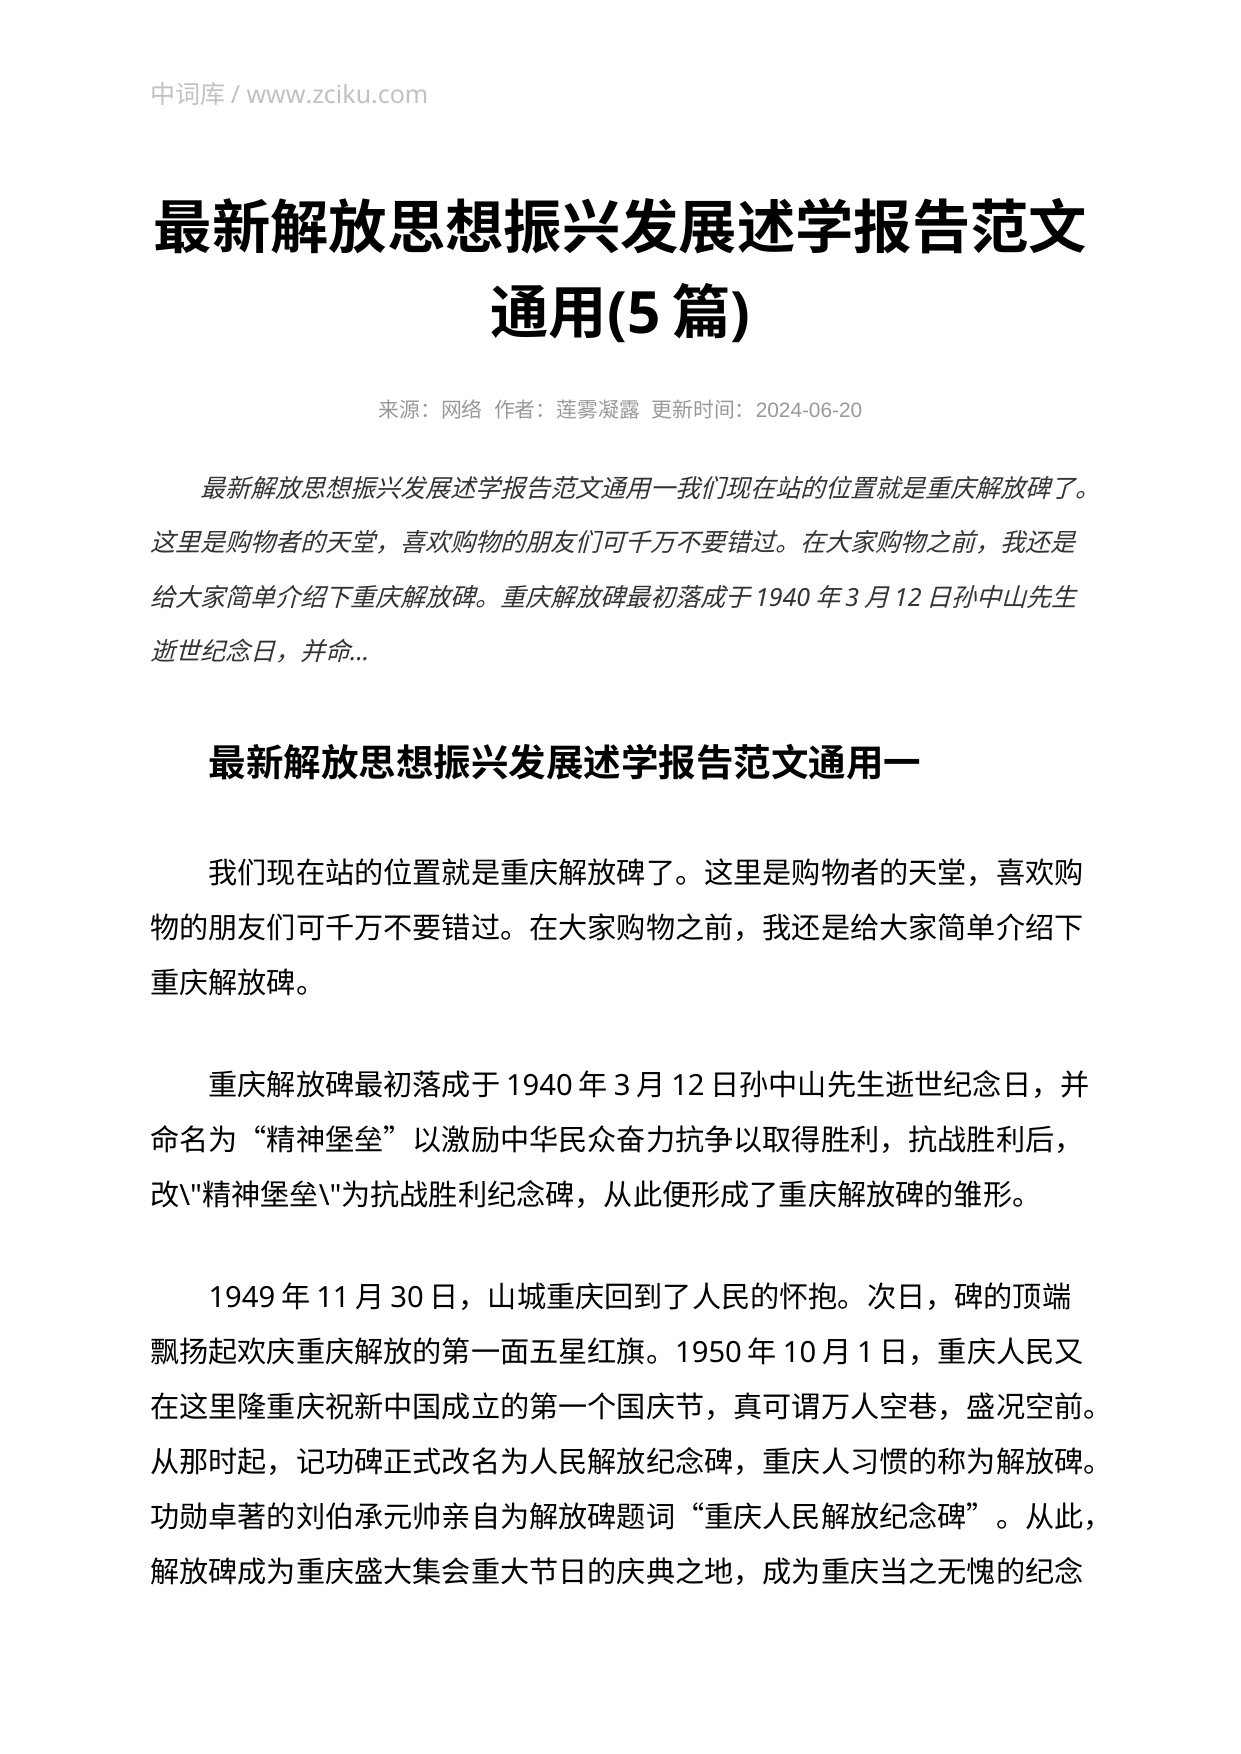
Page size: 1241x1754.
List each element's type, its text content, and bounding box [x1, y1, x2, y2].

text 我们现在站的位置就是重庆解放碑了。这里是购物者的天堂，喜欢购物的朋友们可千万不要错过。在大家购物之前，我还是给大家简单介绍下重庆解放碑。 [150, 850, 1090, 1002]
text 最新解放思想振兴发展述学报告范文通用一我们现在站的位置就是重庆解放碑了。这里是购物者的天堂，喜欢购物的朋友们可千万不要错过。在大家购物之前，我还是给大家简单介绍下重庆解放碑。重庆解放碑最初落成于1940年3月12日孙中山先生逝世纪念日，并命... [150, 468, 1090, 668]
text 重庆解放碑最初落成于1940年3月12日孙中山先生逝世纪念日，并命名为“精神堡垒”以激励中华民众奋力抗争以取得胜利，抗战胜利后，改\"精神堡垒\"为抗战胜利纪念碑，从此便形成了重庆解放碑的雏形。 [150, 1062, 1090, 1214]
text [150, 1273, 1090, 1590]
text 来源：网络 作者：莲雾凝露 更新时间：2024-06-20 [150, 397, 1090, 421]
subtitle 最新解放思想振兴发展述学报告范文通用(5篇) [150, 181, 1090, 351]
text 最新解放思想振兴发展述学报告范文通用一 [150, 733, 1090, 787]
